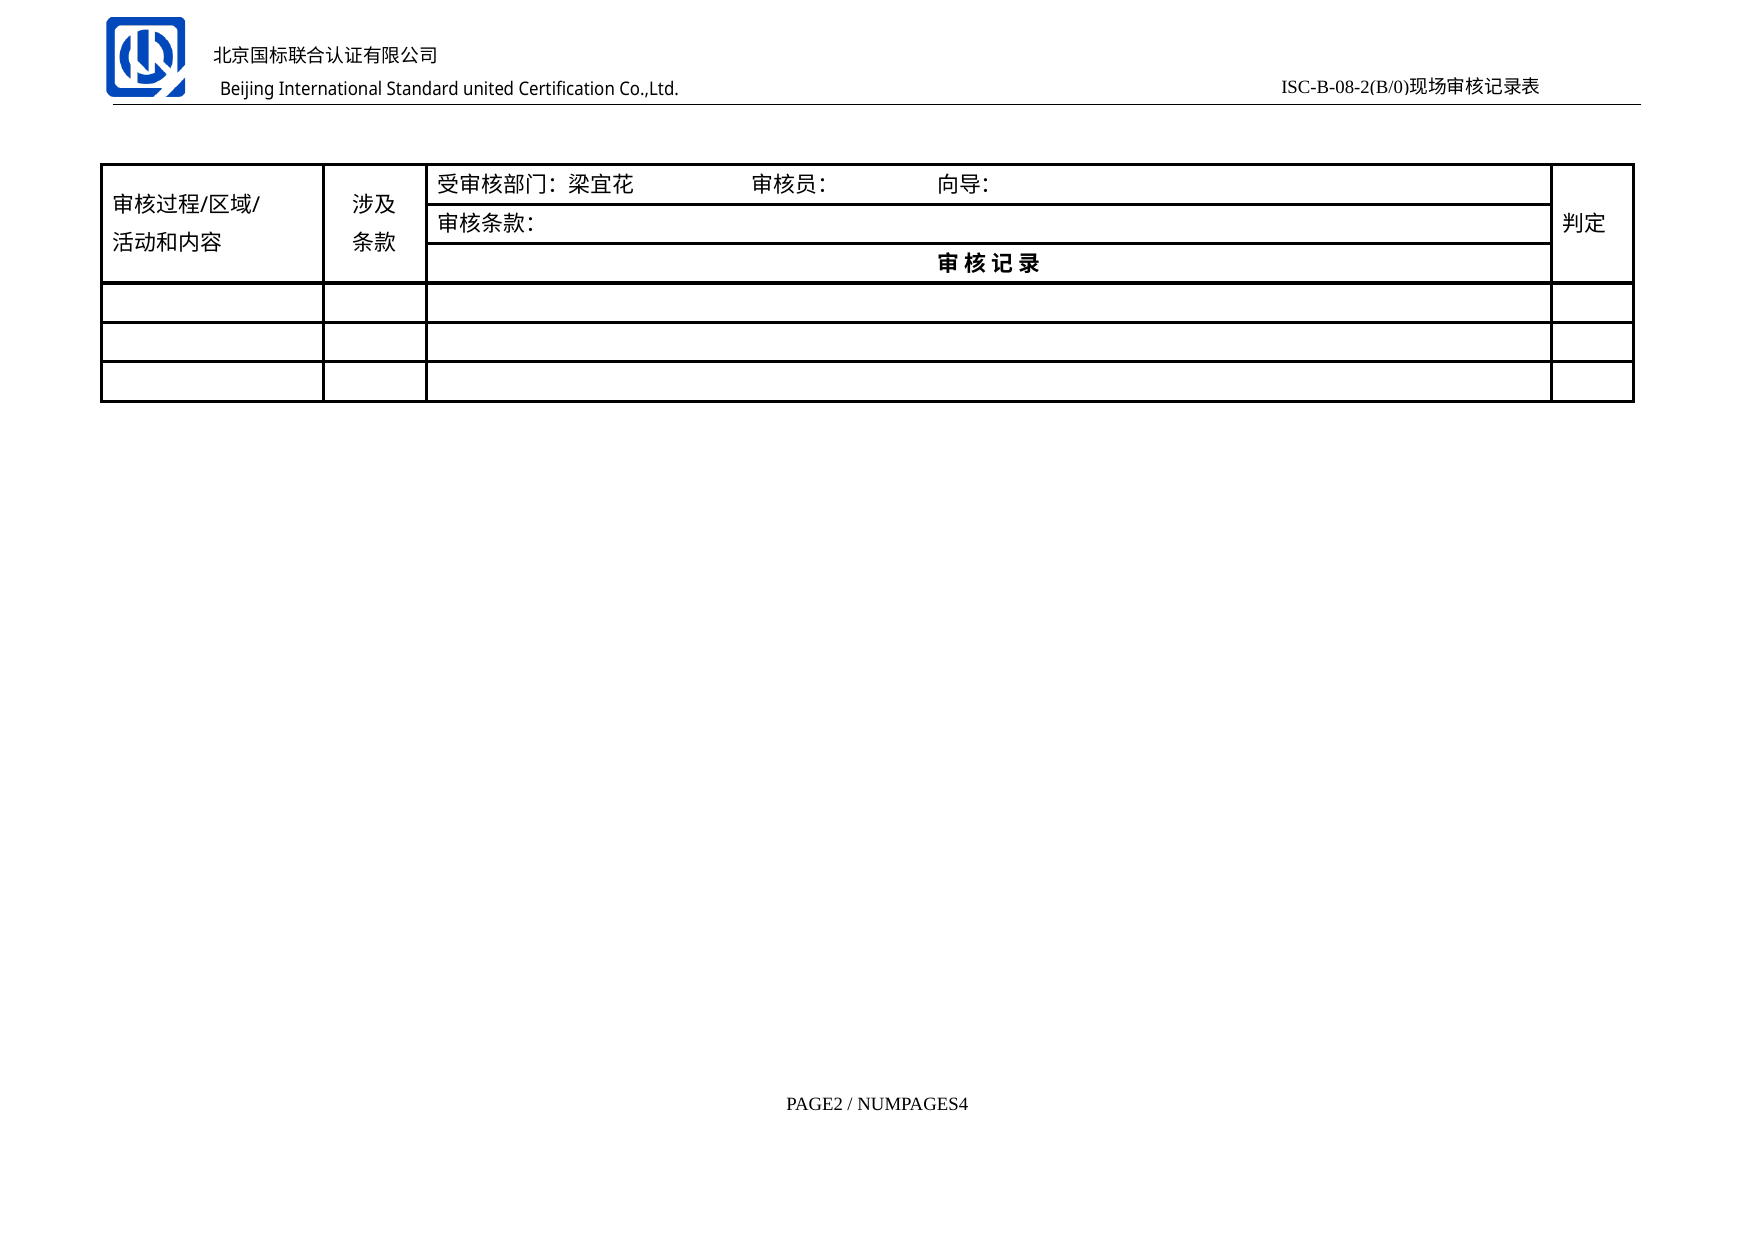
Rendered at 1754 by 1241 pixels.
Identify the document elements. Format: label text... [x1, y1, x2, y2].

table_cell [103, 285, 322, 321]
table_cell [1553, 324, 1632, 360]
table_cell [325, 363, 425, 399]
table_cell 审 核 记 录 [428, 245, 1550, 281]
table_cell [428, 363, 1550, 399]
table_cell [1553, 285, 1632, 321]
table_cell 审核条款： [428, 206, 1550, 242]
table_header 判定 [1553, 166, 1632, 281]
table_cell [428, 324, 1550, 360]
table_header 涉及 条款 [325, 166, 425, 281]
table_header 审核过程/区域/ 活动和内容 [103, 166, 322, 281]
table_cell [103, 363, 322, 399]
table_cell [428, 285, 1550, 321]
table_header 受审核部门：梁宜花 审核员： 向导： [428, 166, 1550, 203]
table_cell [1553, 363, 1632, 399]
table_cell [325, 324, 425, 360]
table_cell [325, 285, 425, 321]
table_cell [103, 324, 322, 360]
picture [106, 17, 186, 97]
